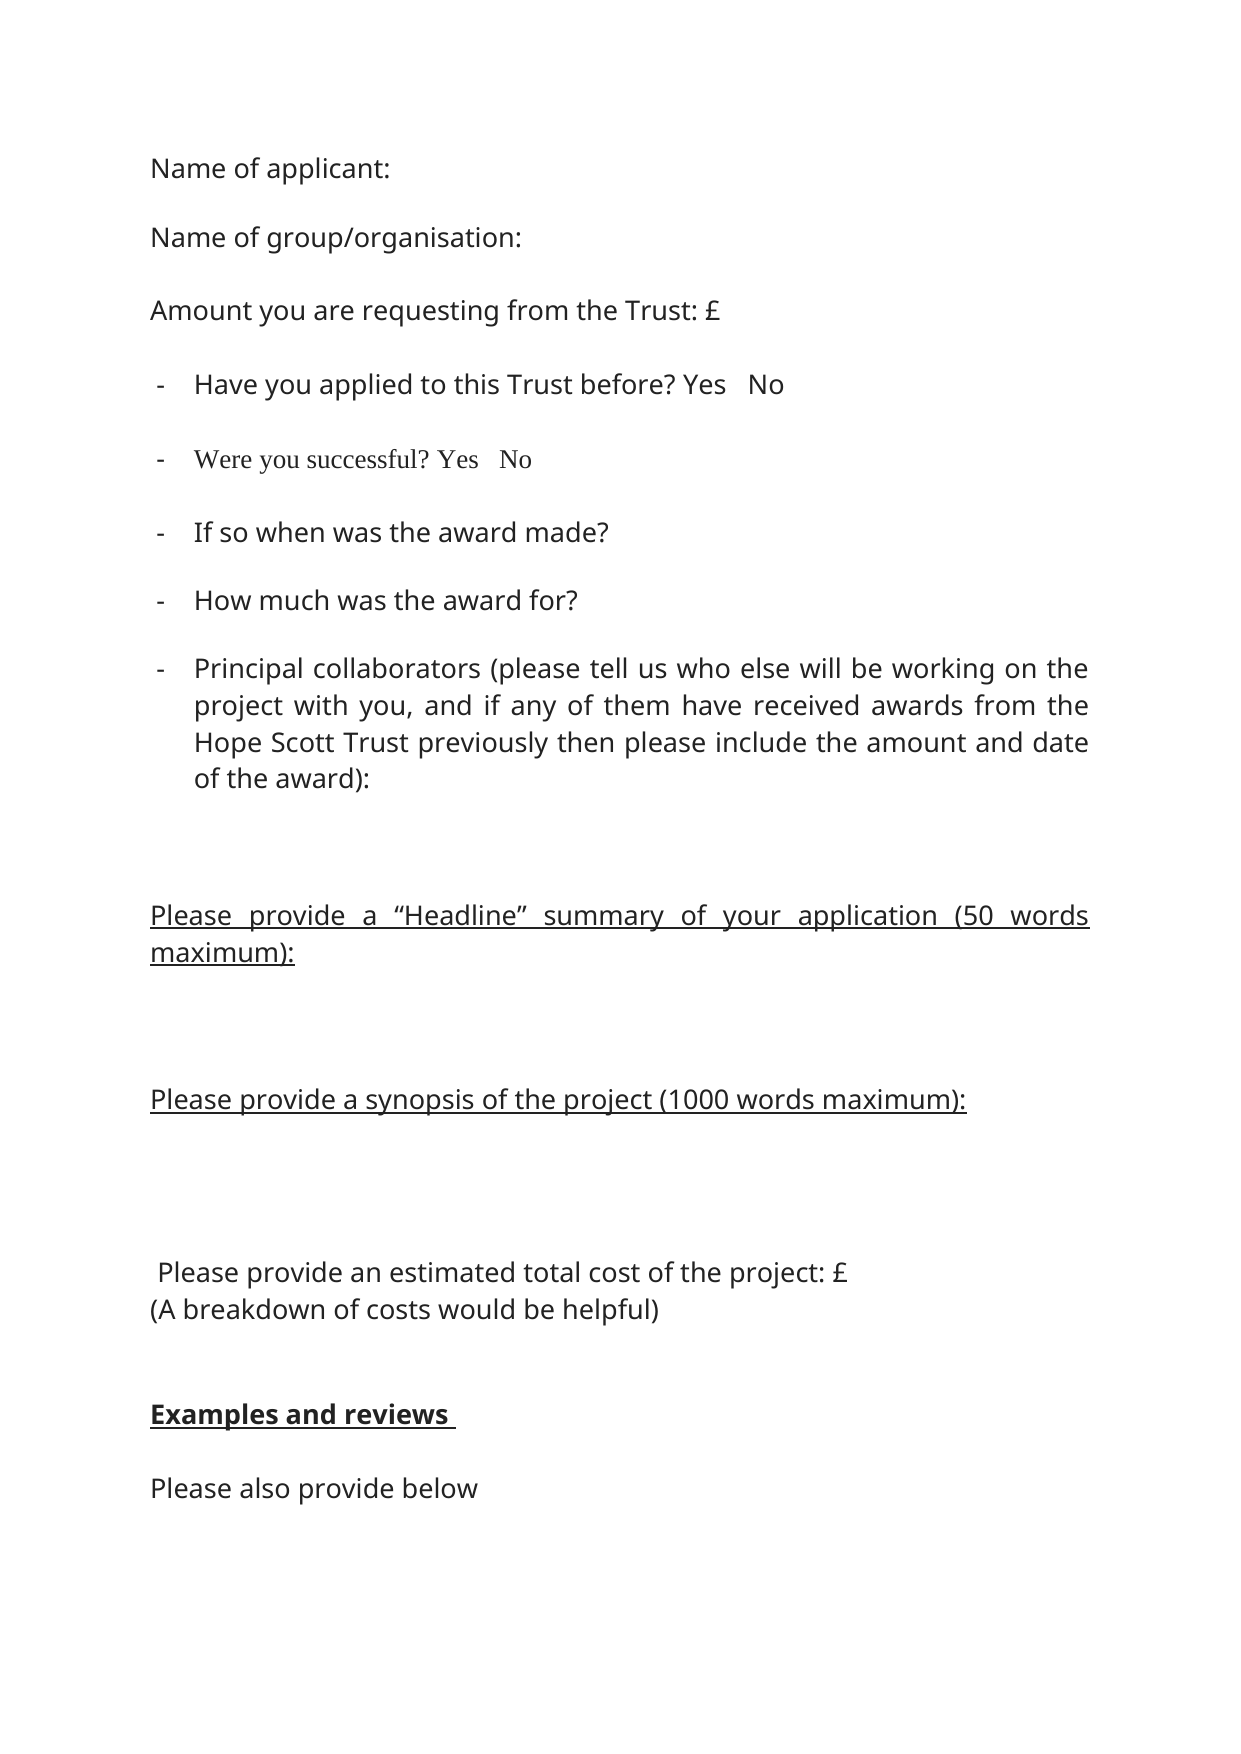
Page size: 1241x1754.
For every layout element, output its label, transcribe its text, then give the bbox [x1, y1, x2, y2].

list If so when was the award made? [156, 513, 1090, 550]
text Name of applicant: [150, 150, 1090, 187]
text Please provide a “Headline” summary of your application (50 words maximum): [150, 929, 1090, 970]
text Please provide a “Headline” summary of your application (50 words maximum): [150, 896, 1090, 927]
list How much was the award for? [156, 581, 1090, 618]
text Amount you are requesting from the Trust: £ [150, 292, 1090, 329]
text Examples and reviews [150, 1396, 1090, 1432]
text Please provide an estimated total cost of the project: £ [150, 1254, 1090, 1291]
text Please also provide below [150, 1469, 1090, 1506]
text (A breakdown of costs would be helpful) [150, 1291, 1090, 1327]
list Were you successful? Yes No [156, 439, 1090, 476]
list Have you applied to this Trust before? Yes No [156, 366, 1090, 402]
text Please provide a synopsis of the project (1000 words maximum): [150, 1081, 1090, 1117]
list Principal collaborators (please tell us who else will be working on the project with you, and if any of them have received awards from the Hope Scott Trust previously then please include the amount and date of the award): [156, 649, 1090, 797]
text Name of group/organisation: [150, 218, 1090, 255]
